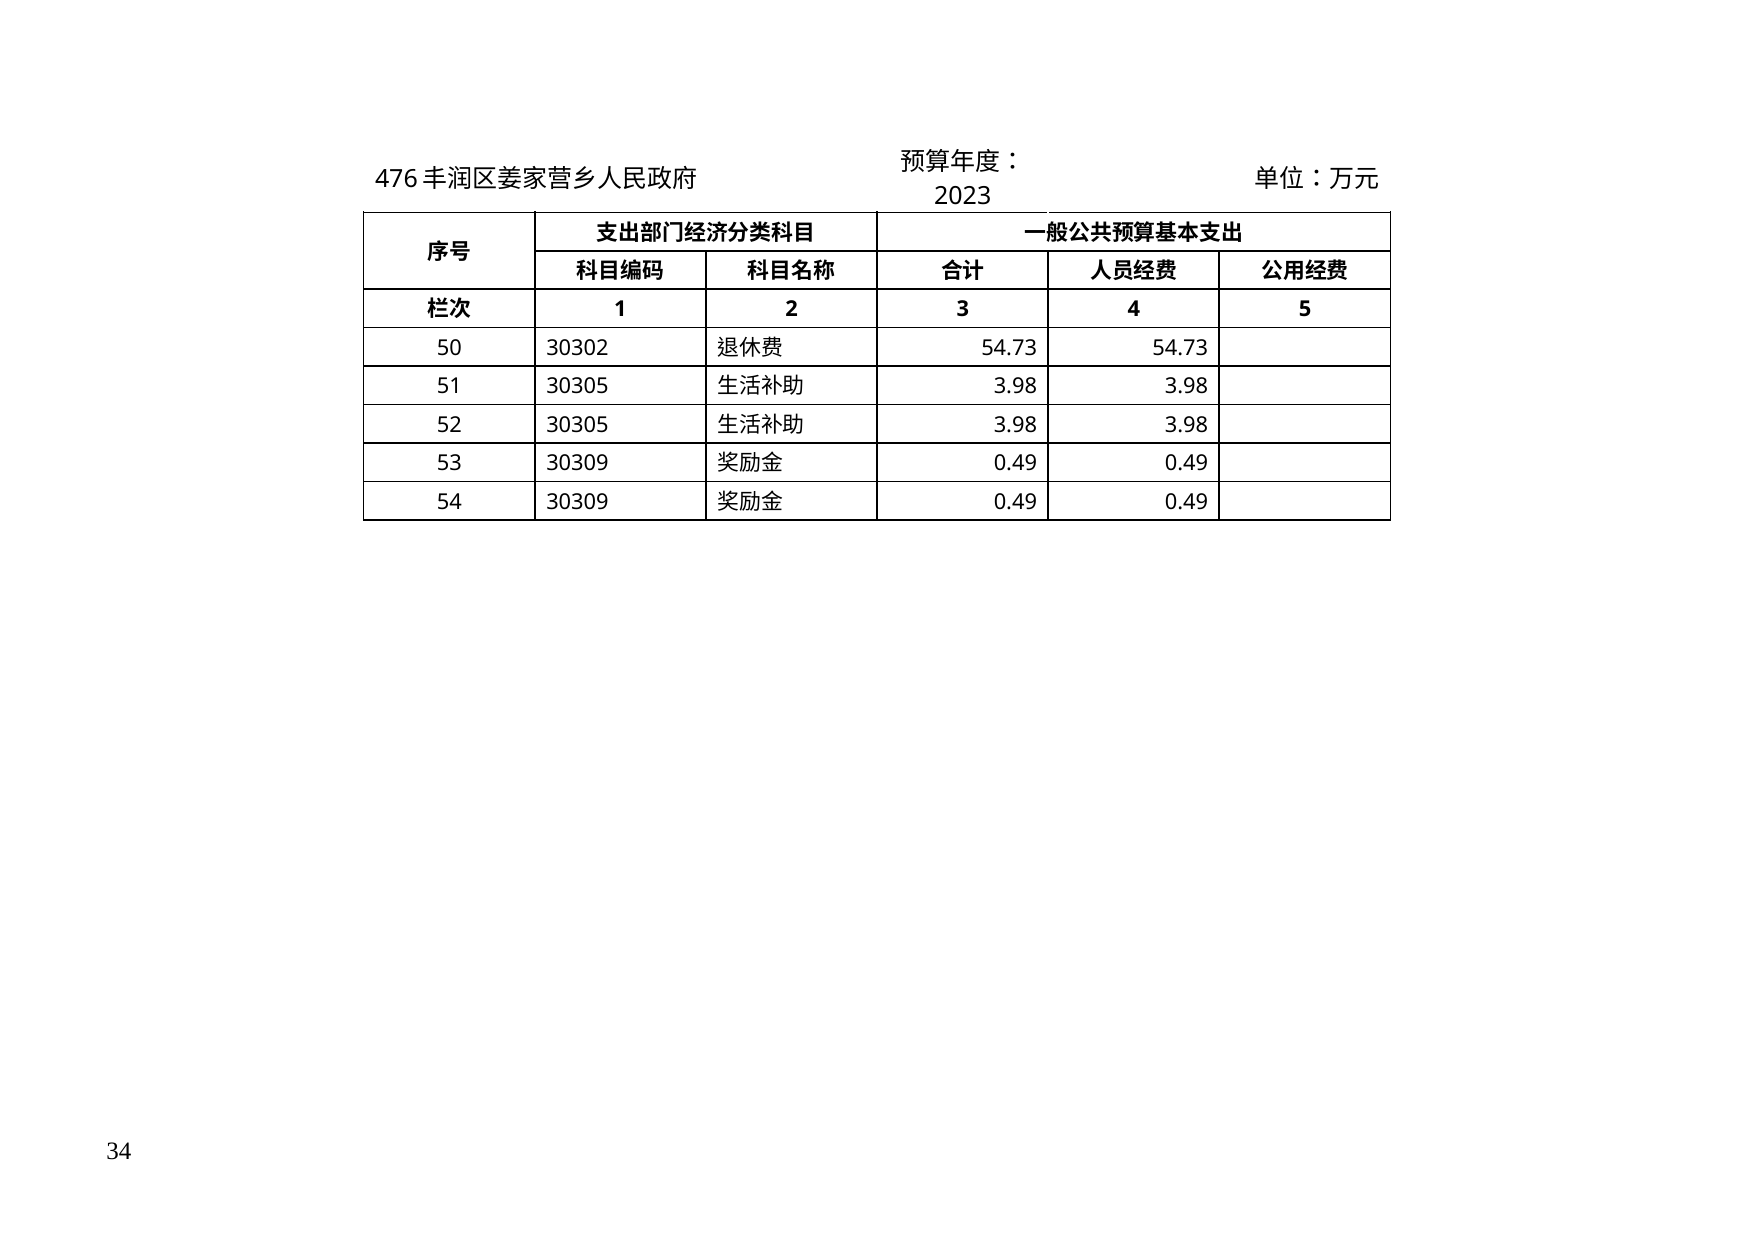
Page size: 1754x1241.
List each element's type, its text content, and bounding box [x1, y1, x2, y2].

table_cell 一般公共预算基本支出 [878, 213, 1390, 250]
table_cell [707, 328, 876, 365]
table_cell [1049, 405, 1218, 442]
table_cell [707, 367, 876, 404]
table_cell 科目编码 [536, 252, 705, 288]
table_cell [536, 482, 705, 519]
table_header 单位：万元 [1049, 143, 1390, 211]
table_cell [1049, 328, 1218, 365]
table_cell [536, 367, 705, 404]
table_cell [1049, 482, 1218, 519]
table_header 预算年度：2023 [878, 143, 1047, 211]
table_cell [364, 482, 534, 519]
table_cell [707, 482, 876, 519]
table_cell 栏次 [364, 290, 534, 327]
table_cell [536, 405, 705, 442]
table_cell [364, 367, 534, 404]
table_cell 3 [878, 290, 1047, 327]
table_header 476丰润区姜家营乡人民政府 [364, 143, 876, 211]
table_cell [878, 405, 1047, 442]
table_cell 5 [1220, 290, 1390, 327]
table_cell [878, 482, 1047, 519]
table_cell 合计 [878, 252, 1047, 288]
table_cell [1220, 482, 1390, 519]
table_cell 4 [1049, 290, 1218, 327]
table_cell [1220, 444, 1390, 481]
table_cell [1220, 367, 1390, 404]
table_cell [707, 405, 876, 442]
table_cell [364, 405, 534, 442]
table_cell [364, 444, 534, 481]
table_cell 公用经费 [1220, 252, 1390, 288]
table_cell 科目名称 [707, 252, 876, 288]
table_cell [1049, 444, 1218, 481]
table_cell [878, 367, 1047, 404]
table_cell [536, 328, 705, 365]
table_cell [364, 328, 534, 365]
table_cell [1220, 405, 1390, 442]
table_cell 支出部门经济分类科目 [536, 213, 876, 250]
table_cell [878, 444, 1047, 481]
table_cell 1 [536, 290, 705, 327]
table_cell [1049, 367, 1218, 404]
table_cell 2 [707, 290, 876, 327]
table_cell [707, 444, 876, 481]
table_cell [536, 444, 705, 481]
table_cell 序号 [364, 213, 534, 288]
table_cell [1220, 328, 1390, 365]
table_cell 人员经费 [1049, 252, 1218, 288]
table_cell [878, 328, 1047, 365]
